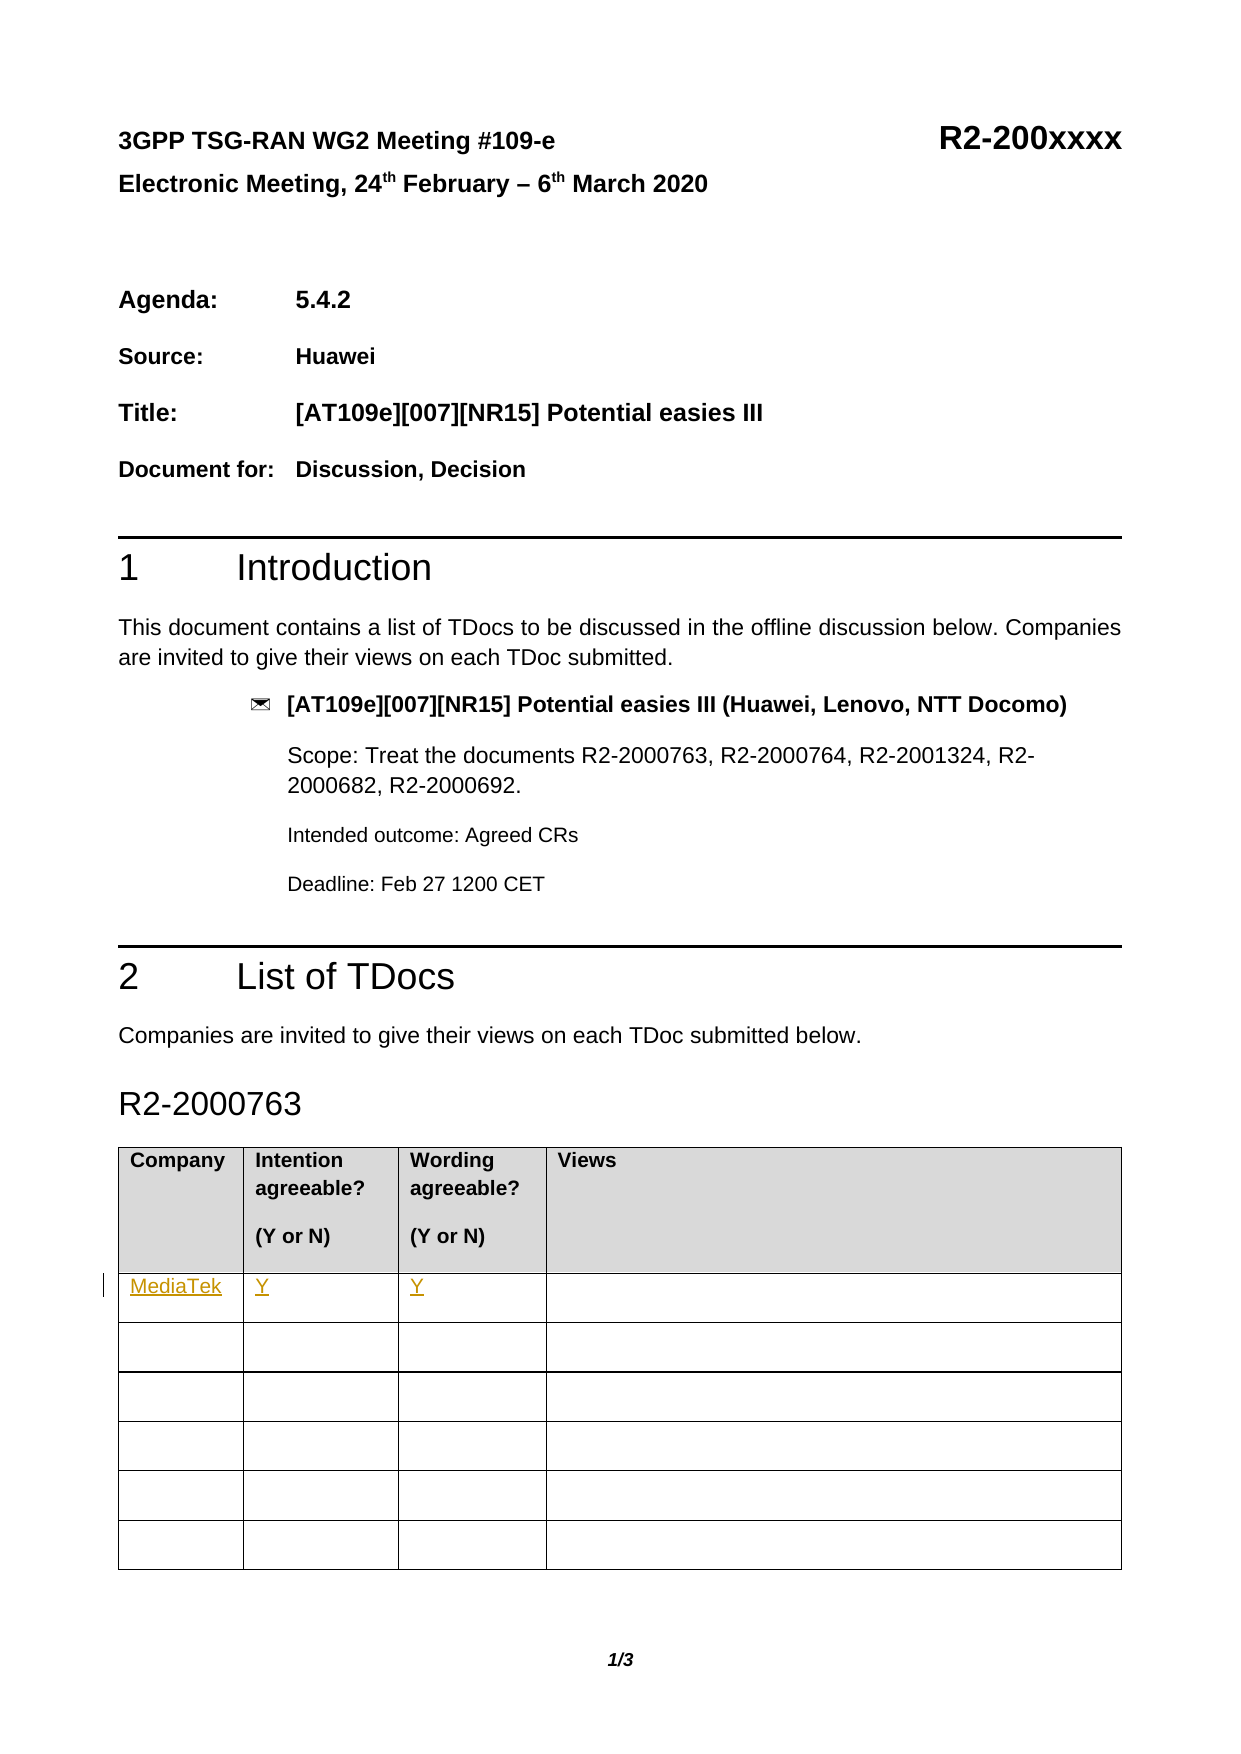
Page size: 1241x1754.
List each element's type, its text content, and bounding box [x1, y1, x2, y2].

table_cell [399, 1422, 546, 1470]
text Document for: Discussion, Decision [118, 456, 1122, 482]
table_cell [119, 1323, 243, 1371]
table_cell [119, 1471, 243, 1519]
table_cell [244, 1422, 398, 1470]
text This document contains a list of TDocs to be discussed in the offline discussion below. Companies are invited to give their views on each TDoc submitted. [118, 614, 1122, 670]
table_cell [119, 1422, 243, 1470]
table_cell [547, 1471, 1121, 1519]
table_cell [399, 1521, 546, 1569]
table_header Views [547, 1148, 1121, 1272]
table_cell [399, 1274, 546, 1322]
table_cell [119, 1521, 243, 1569]
table_cell [119, 1274, 243, 1322]
text Companies are invited to give their views on each TDoc submitted below. [118, 1022, 1122, 1049]
table_cell [119, 1373, 243, 1421]
table_header Intention agreeable? (Y or N) [244, 1148, 398, 1272]
table_cell [244, 1323, 398, 1371]
subtitle 1 Introduction [118, 539, 1122, 588]
text Scope: Treat the documents R2-2000763, R2-2000764, R2-2001324, R2-2000682, R2-2000692. [249, 742, 1122, 798]
table_cell [547, 1521, 1121, 1569]
text Source: Huawei [118, 343, 1122, 369]
table_cell [399, 1373, 546, 1421]
table_cell [244, 1471, 398, 1519]
table_cell [399, 1471, 546, 1519]
text 3GPP TSG-RAN WG2 Meeting #109-e R2-200xxxx [118, 118, 1122, 157]
text Agenda: 5.4.2 [118, 284, 1122, 313]
table_cell [244, 1274, 398, 1322]
table_cell [399, 1323, 546, 1371]
table_cell [547, 1274, 1121, 1322]
subtitle 2 List of TDocs [118, 948, 1122, 997]
text Title: [AT109e][007][NR15] Potential easies III [118, 398, 1122, 427]
subtitle R2-2000763 [118, 1084, 1122, 1122]
text [AT109e][007][NR15] Potential easies III (Huawei, Lenovo, NTT Docomo) [249, 691, 1122, 717]
table_cell [547, 1373, 1121, 1421]
table_header Wording agreeable? (Y or N) [399, 1148, 546, 1272]
table_cell [547, 1323, 1121, 1371]
table_header Company [119, 1148, 243, 1272]
table_cell [244, 1521, 398, 1569]
table_cell [547, 1422, 1121, 1470]
table_cell [244, 1373, 398, 1421]
text Electronic Meeting, 24th February – 6th March 2020 [118, 168, 1122, 197]
text Deadline: Feb 27 1200 CET [249, 871, 1122, 895]
text Intended outcome: Agreed CRs [249, 823, 1122, 847]
